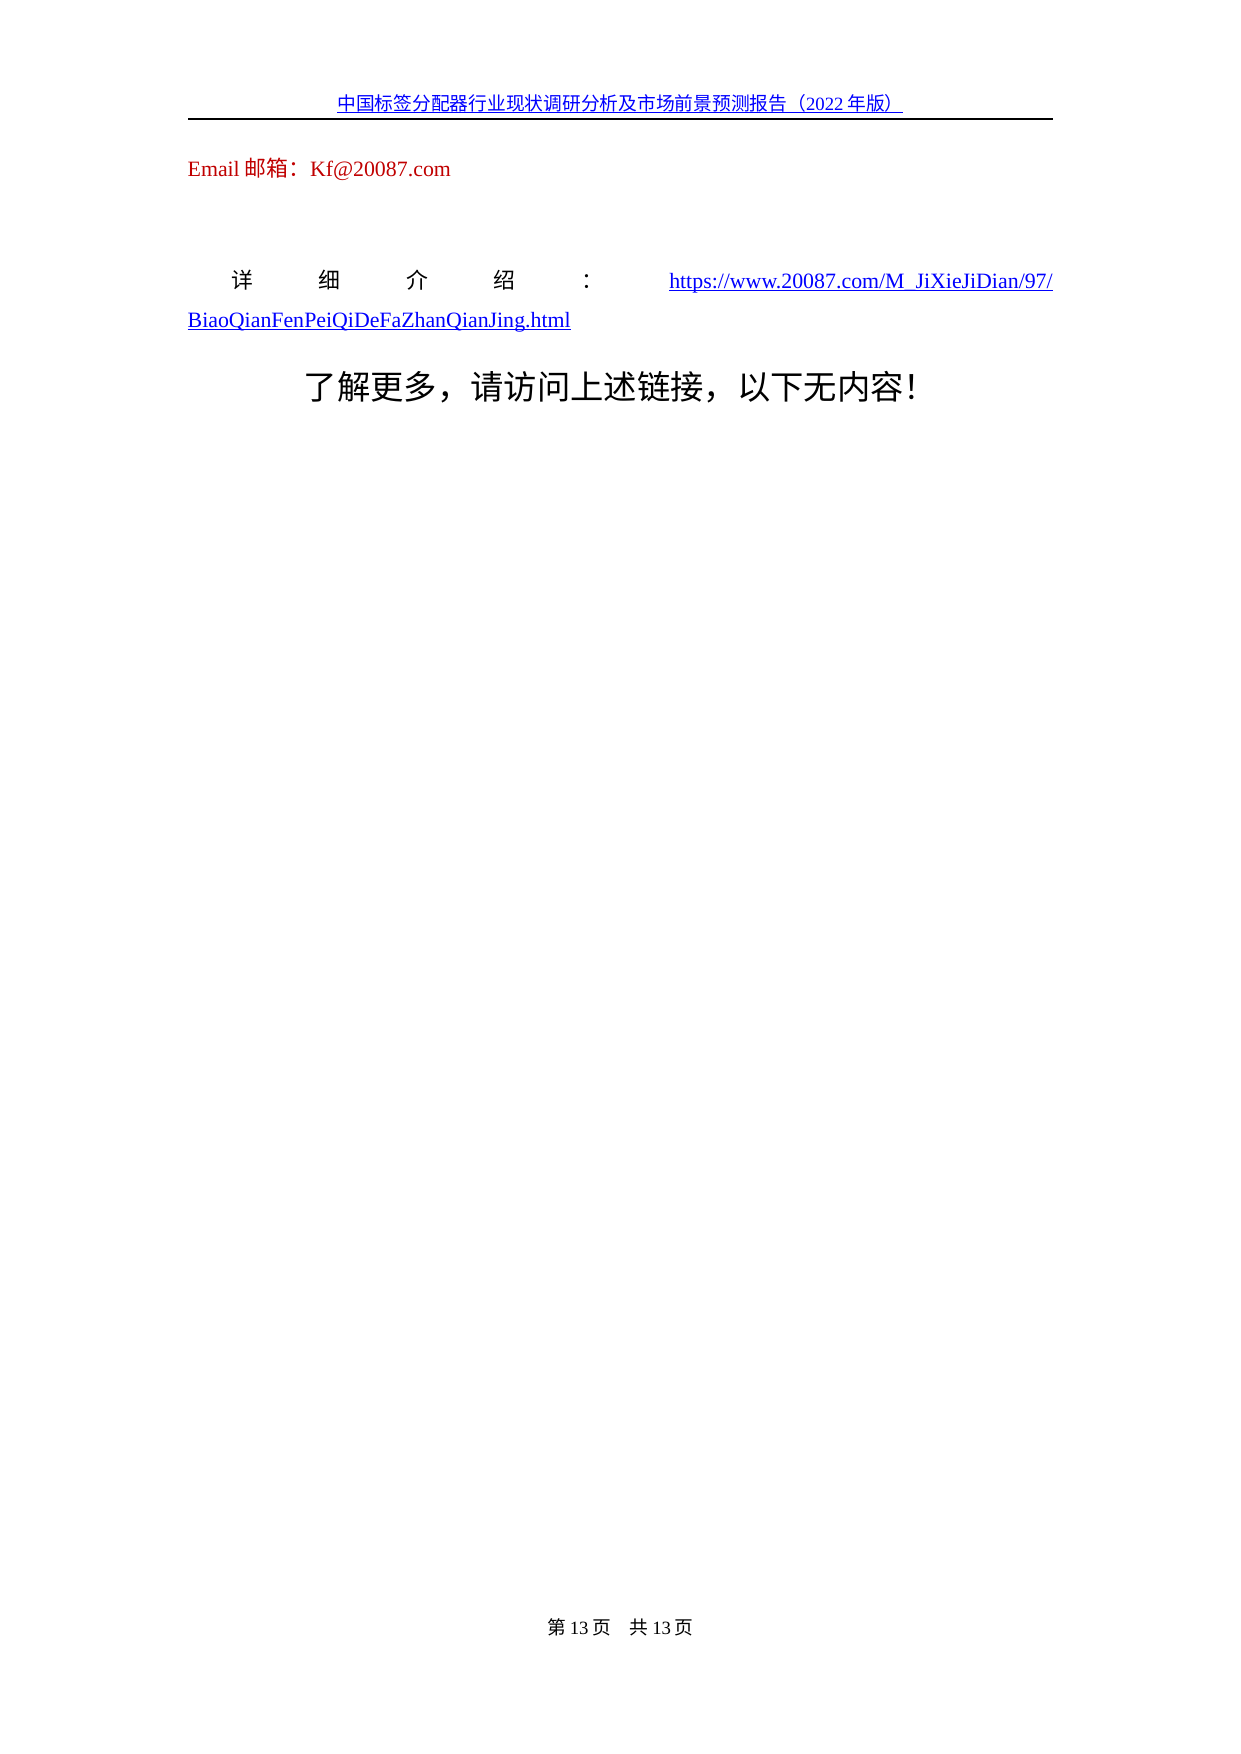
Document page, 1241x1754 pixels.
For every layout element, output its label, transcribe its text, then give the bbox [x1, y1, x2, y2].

title 了解更多，请访问上述链接，以下无内容！ [187, 352, 1053, 417]
text 详细介绍：https://www.20087.com/M_JiXieJiDian/97/BiaoQianFenPeiQiDeFaZhanQianJing.html [187, 263, 1053, 336]
text Email邮箱：Kf@20087.com [187, 150, 1053, 183]
